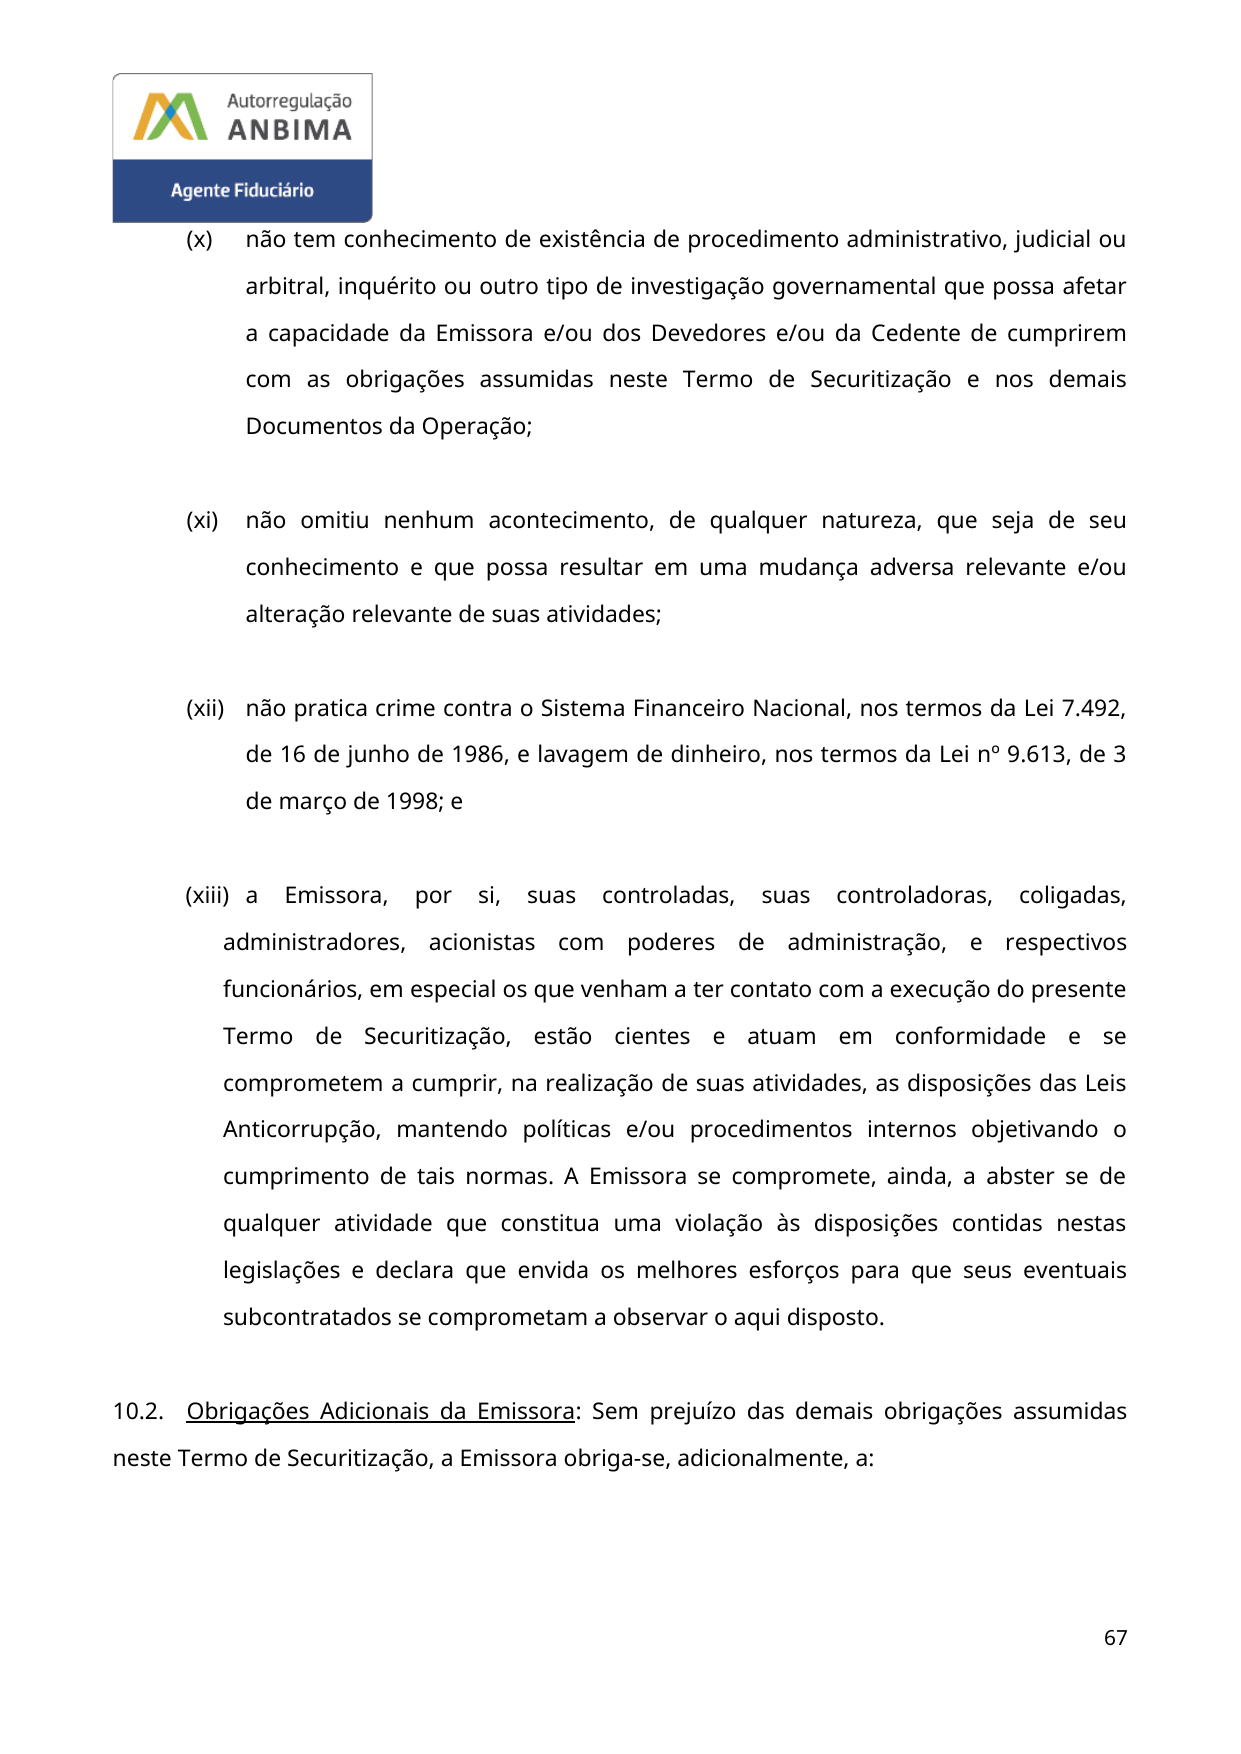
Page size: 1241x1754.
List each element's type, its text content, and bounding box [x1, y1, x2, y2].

list a Emissora, por si, suas controladas, suas controladoras, coligadas, administradores, acionistas com poderes de administração, e respectivos funcionários, em especial os que venham a ter contato com a execução do presente Termo de Securitização, estão cientes e atuam em conformidade e se comprometem a cumprir, na realização de suas atividades, as disposições das Leis Anticorrupção, mantendo políticas e/ou procedimentos internos objetivando o cumprimento de tais normas. A Emissora se compromete, ainda, a abster se de qualquer atividade que constitua uma violação às disposições contidas nestas legislações e declara que envida os melhores esforços para que seus eventuais subcontratados se comprometam a observar o aqui disposto. [185, 879, 1128, 1332]
list não pratica crime contra o Sistema Financeiro Nacional, nos termos da Lei 7.492, de 16 de junho de 1986, e lavagem de dinheiro, nos termos da Lei nº 9.613, de 3 de março de 1998; e [186, 692, 1128, 817]
list Obrigações Adicionais da Emissora: Sem prejuízo das demais obrigações assumidas neste Termo de Securitização, a Emissora obriga-se, adicionalmente, a: [112, 1395, 1128, 1473]
list não omitiu nenhum acontecimento, de qualquer natureza, que seja de seu conhecimento e que possa resultar em uma mudança adversa relevante e/ou alteração relevante de suas atividades; [186, 504, 1128, 629]
picture [112, 73, 373, 223]
list não tem conhecimento de existência de procedimento administrativo, judicial ou arbitral, inquérito ou outro tipo de investigação governamental que possa afetar a capacidade da Emissora e/ou dos Devedores e/ou da Cedente de cumprirem com as obrigações assumidas neste Termo de Securitização e nos demais Documentos da Operação; [186, 223, 1128, 442]
